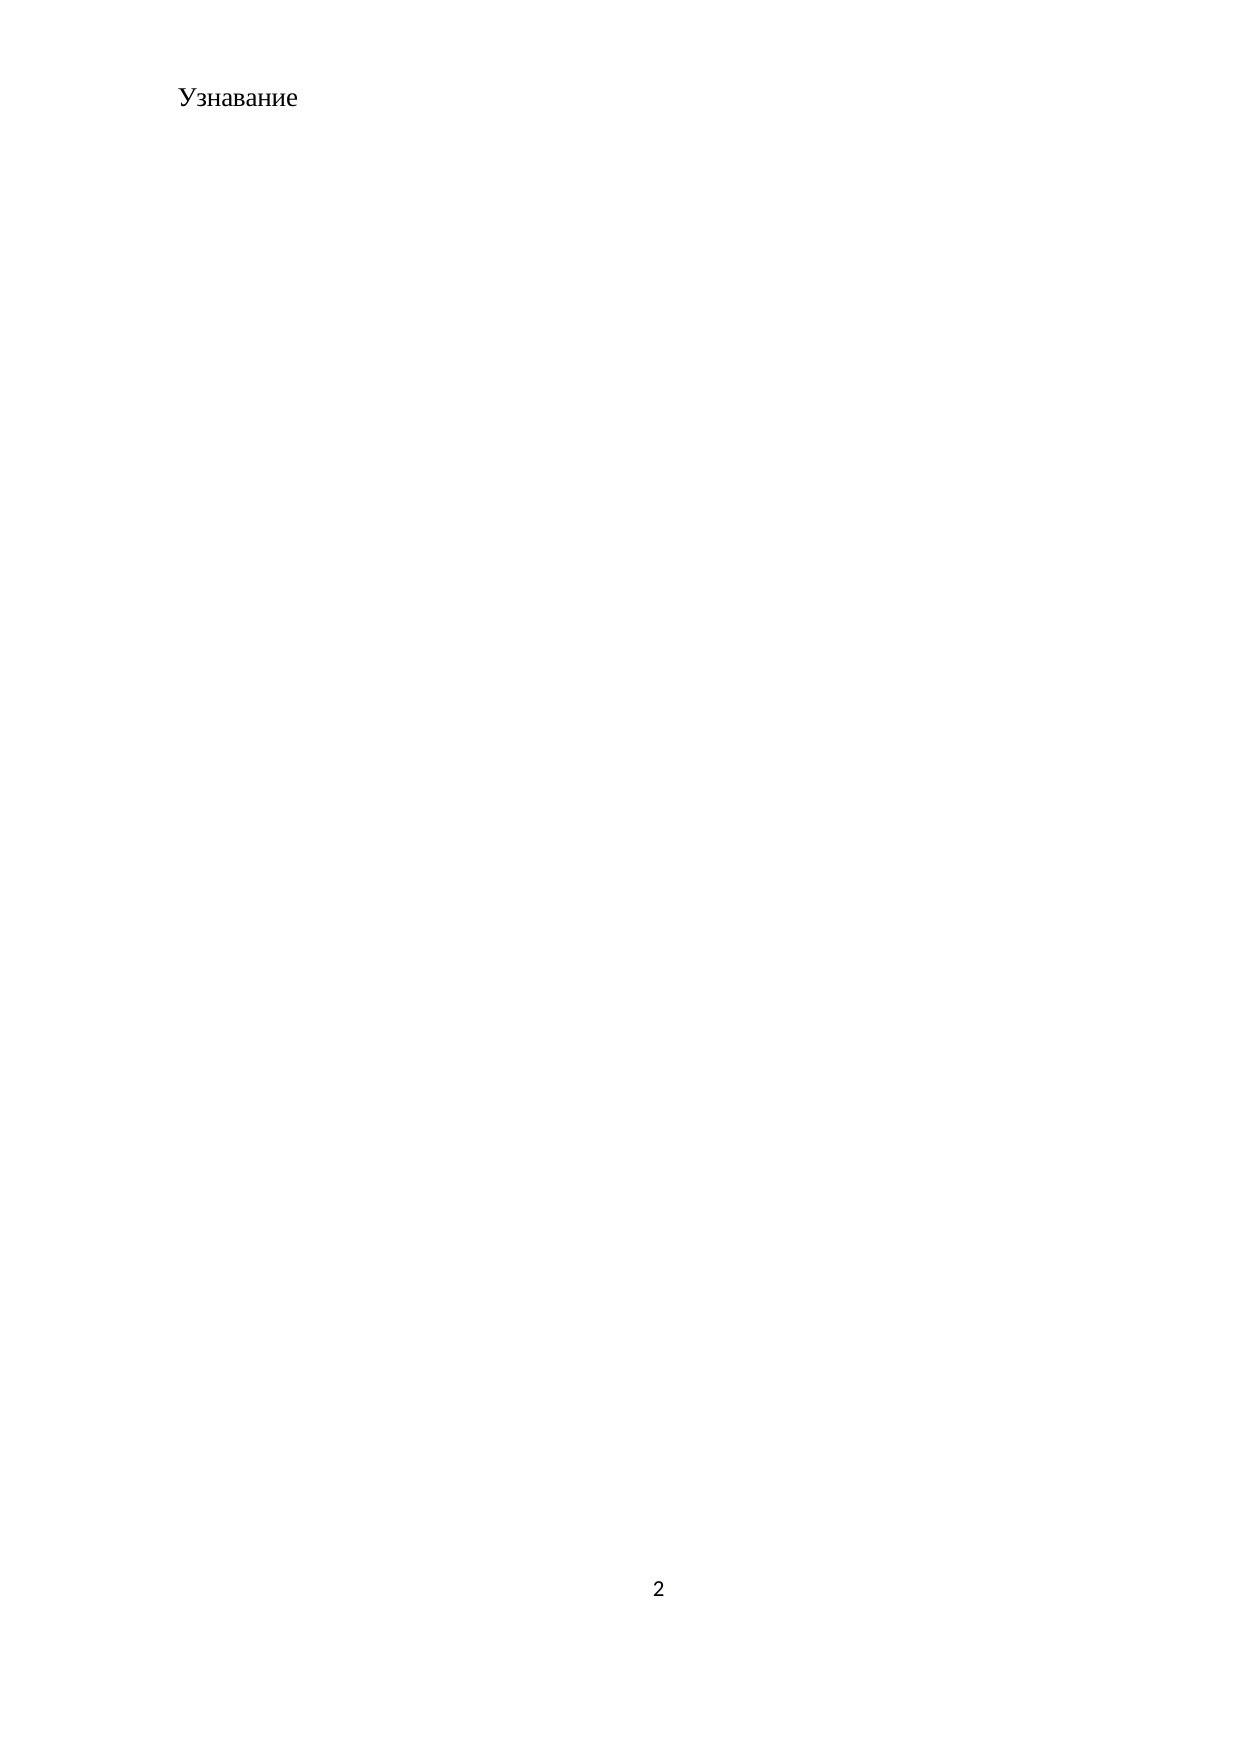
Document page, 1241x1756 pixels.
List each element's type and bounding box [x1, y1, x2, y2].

text [177, 81, 1152, 112]
